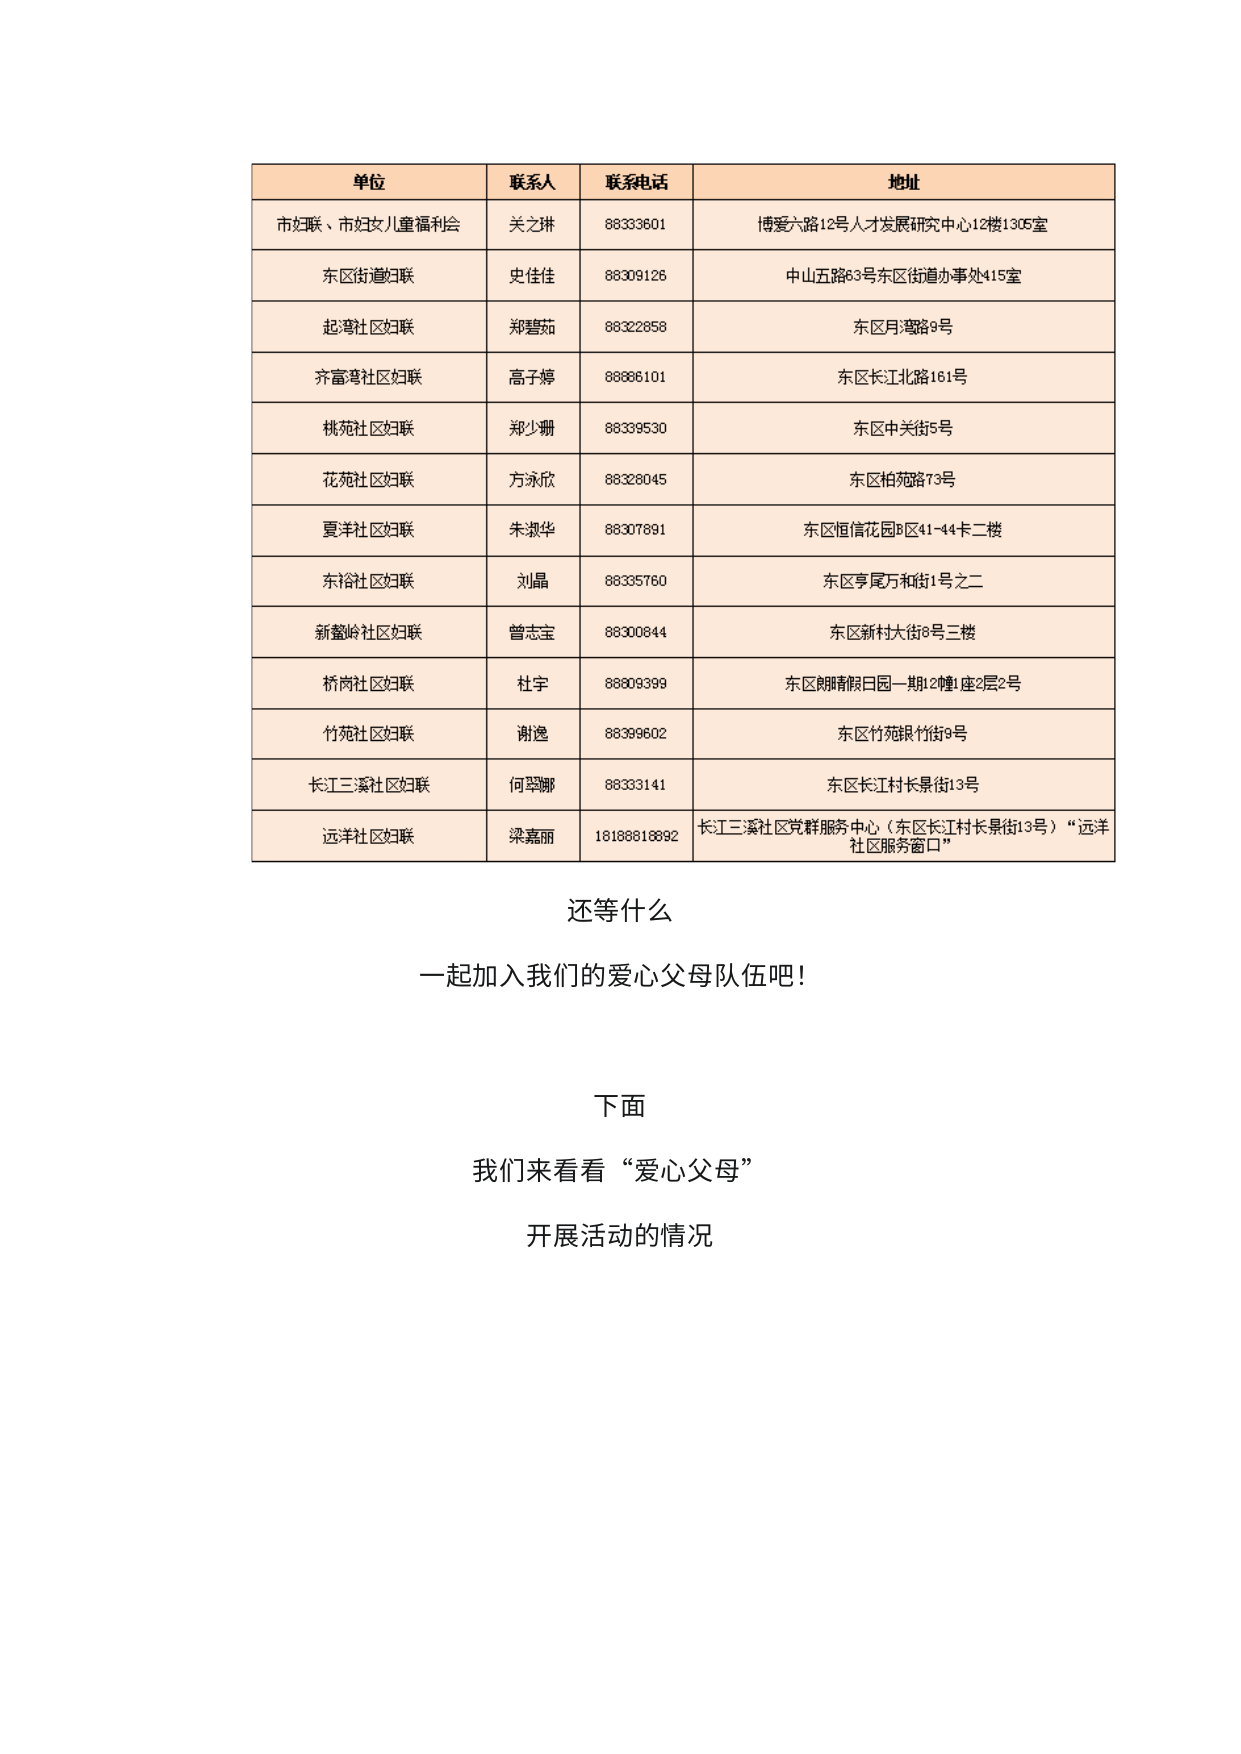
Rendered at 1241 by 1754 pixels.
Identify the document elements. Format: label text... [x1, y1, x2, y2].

text 开展活动的情况 [187, 1202, 1053, 1267]
text 一起加入我们的爱心父母队伍吧！ [187, 942, 1053, 1007]
text 我们来看看“爱心父母” [187, 1137, 1053, 1202]
text 还等什么 [187, 877, 1053, 942]
picture [251, 162, 1117, 865]
text 下面 [187, 1072, 1053, 1137]
